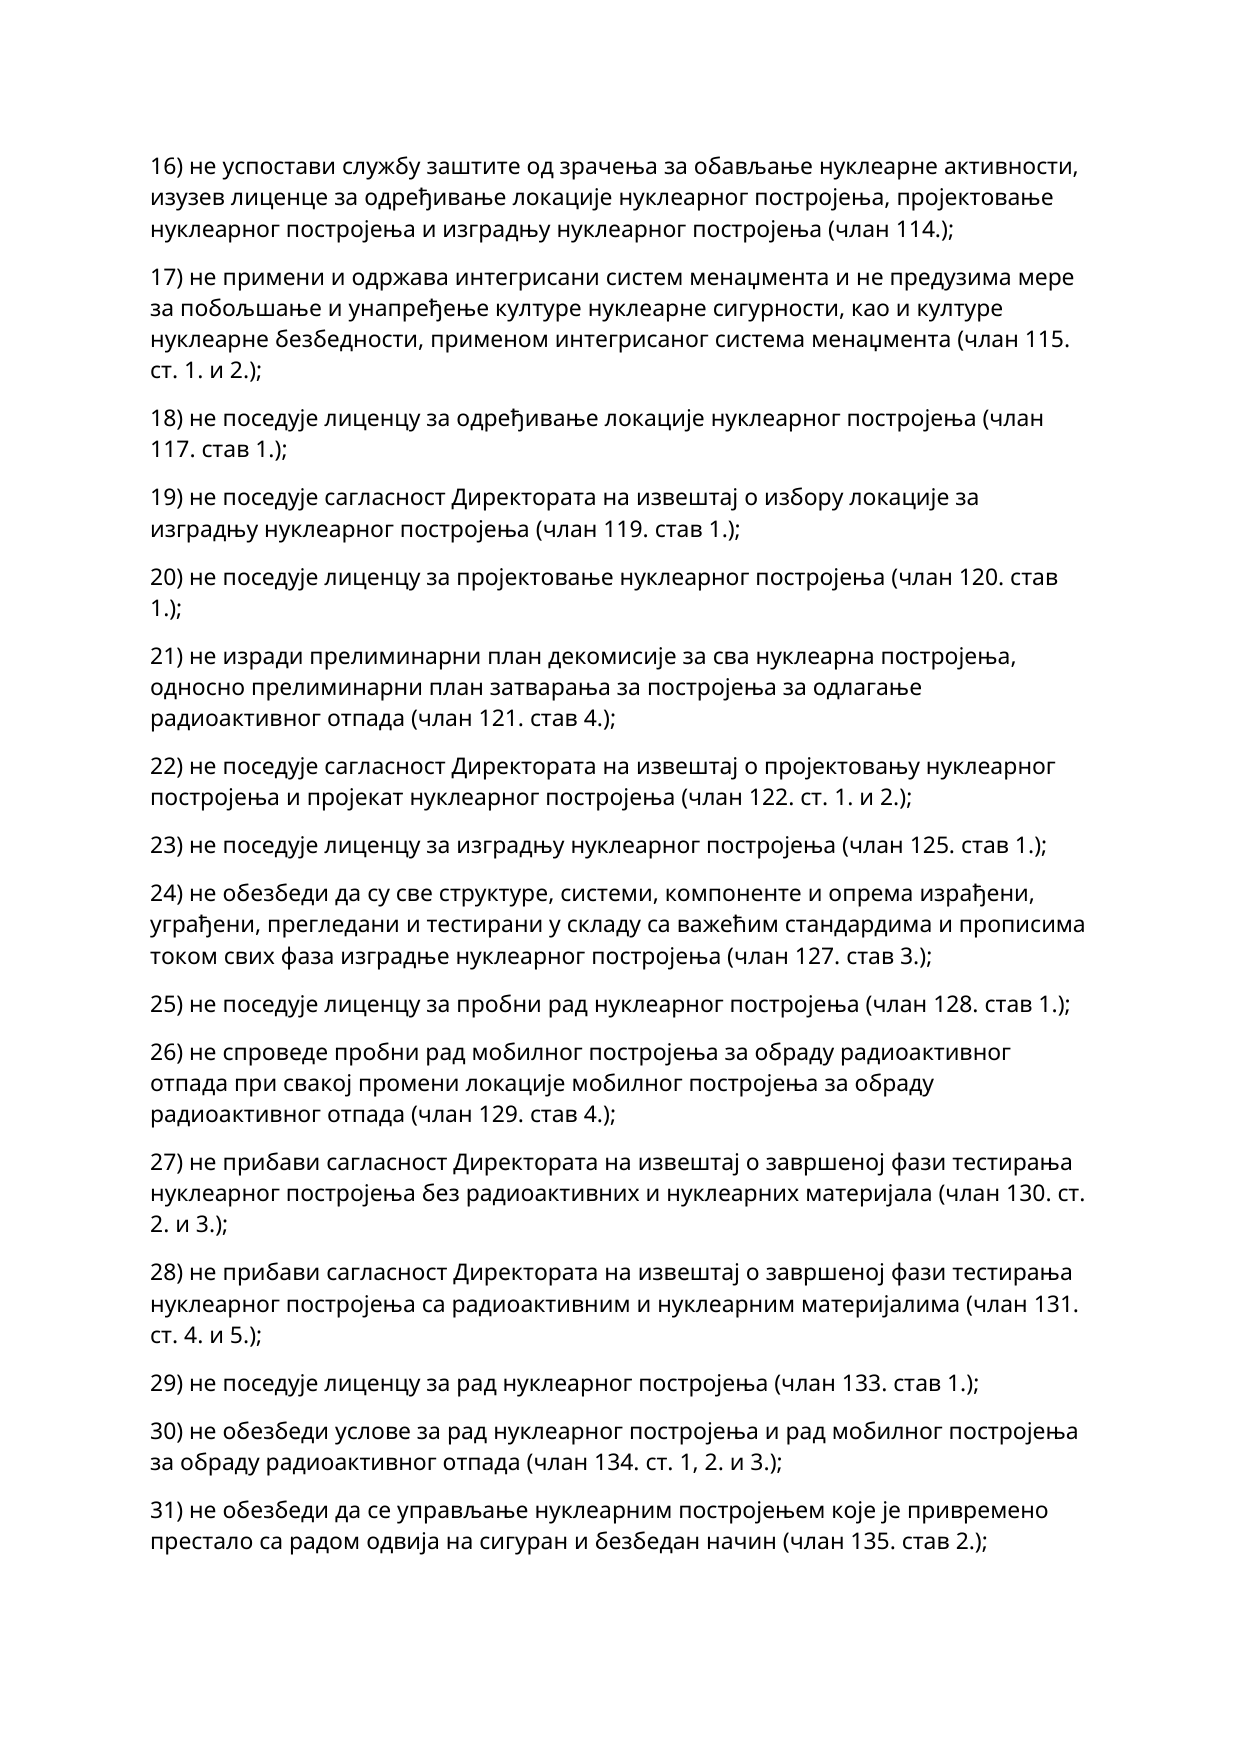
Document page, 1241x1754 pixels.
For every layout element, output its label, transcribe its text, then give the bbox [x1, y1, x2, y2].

text 18) не поседује лиценцу за одређивање локације нуклеарног постројења (члан 117. став 1.); [150, 402, 1090, 464]
text 17) не примени и одржава интегрисани систем менаџмента и не предузима мере за побољшање и унапређење културе нуклеарне сигурности, као и културе нуклеарне безбедности, применом интегрисаног система менаџмента (члан 115. ст. 1. и 2.); [150, 260, 1090, 385]
text 20) не поседује лиценцу за пројектовање нуклеарног постројења (члан 120. став 1.); [150, 560, 1090, 623]
text 16) не успостави службу заштите од зрачења за обављање нуклеарне активности, изузев лиценце за одређивање локације нуклеарног постројења, пројектовање нуклеарног постројења и изградњу нуклеарног постројења (члан 114.); [150, 150, 1090, 244]
text 30) не обезбеди услове за рад нуклеарног постројења и рад мобилног постројења за обраду радиоактивног отпада (члан 134. ст. 1, 2. и 3.); [150, 1414, 1090, 1477]
text 24) не обезбеди да су све структуре, системи, компоненте и опрема израђени, уграђени, прегледани и тестирани у складу са важећим стандардима и прописима током свих фаза изградње нуклеарног постројења (члан 127. став 3.); [150, 877, 1090, 971]
text 28) не прибави сагласност Директората на извештај о завршеној фази тестирања нуклеарног постројења са радиоактивним и нуклеарним материјалима (члан 131. ст. 4. и 5.); [150, 1256, 1090, 1350]
text 31) не обезбеди да се управљање нуклеарним постројењeм које је привремено престало са радом одвија на сигуран и безбедан начин (члан 135. став 2.); [150, 1494, 1090, 1556]
text 29) не поседује лиценцу за рад нуклеарног постројења (члан 133. став 1.); [150, 1367, 1090, 1398]
text 22) не поседује сагласност Директората на извештај о пројектовању нуклеарног постројења и пројекат нуклеарног постројења (члан 122. ст. 1. и 2.); [150, 750, 1090, 812]
text 21) не изради прелиминарни план декомисије за сва нуклеарна постројења, односно прелиминарни план затварања за постројења за одлагање радиоактивног отпада (члан 121. став 4.); [150, 639, 1090, 733]
text 27) не прибави сагласност Директората на извештај о завршеној фази тестирања нуклеарног постројења без радиоактивних и нуклеарних материјала (члан 130. ст. 2. и 3.); [150, 1146, 1090, 1239]
text 23) не поседује лиценцу за изградњу нуклеарног постројења (члан 125. став 1.); [150, 829, 1090, 860]
text 25) не поседује лиценцу за пробни рад нуклеарног постројења (члан 128. став 1.); [150, 987, 1090, 1019]
text 26) не спроведе пробни рад мобилног постројења за обраду радиоактивног отпада при свакој промени локације мобилног постројења за обраду радиоактивног отпада (члан 129. став 4.); [150, 1035, 1090, 1129]
text 19) не поседује сагласност Директората на извештај о избору локације за изградњу нуклеарног постројења (члан 119. став 1.); [150, 481, 1090, 544]
